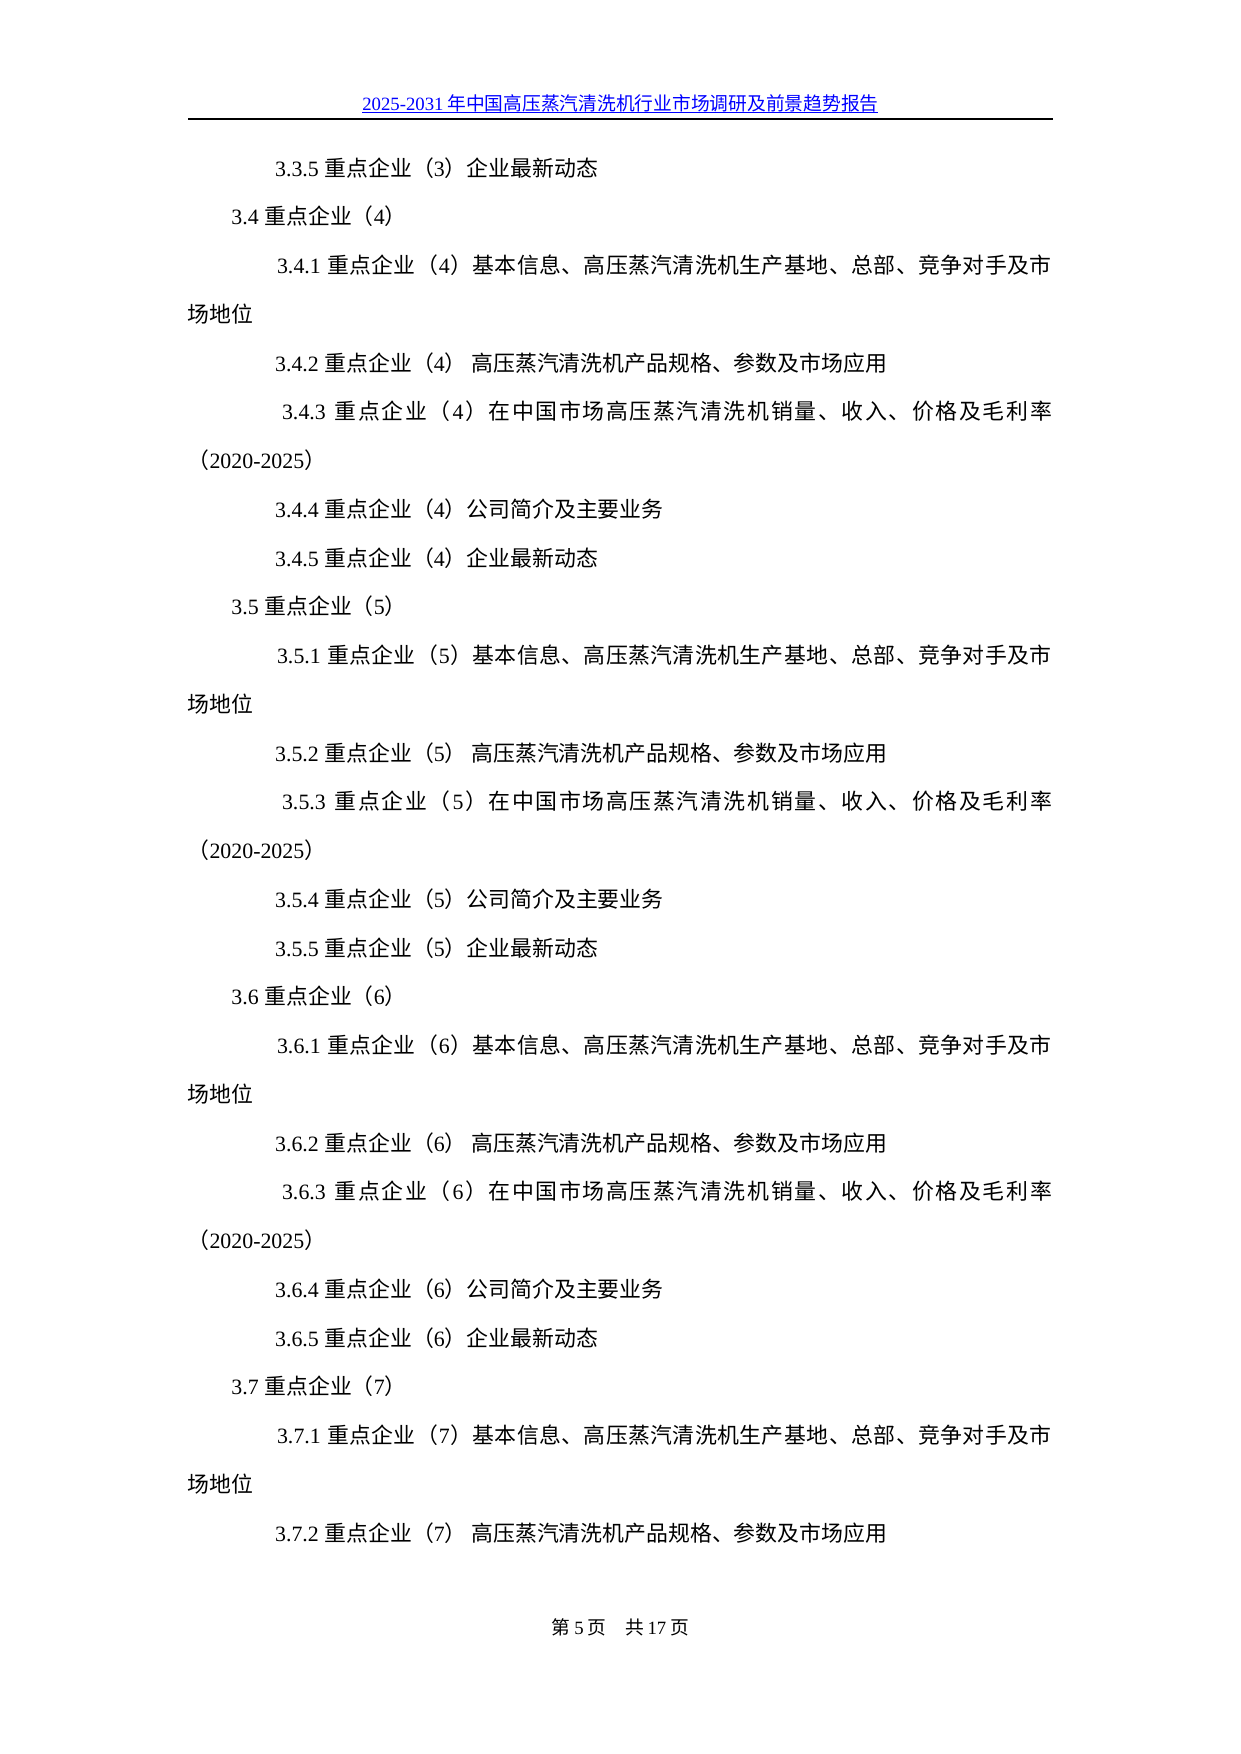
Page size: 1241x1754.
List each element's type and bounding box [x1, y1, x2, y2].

text [187, 150, 1053, 1548]
